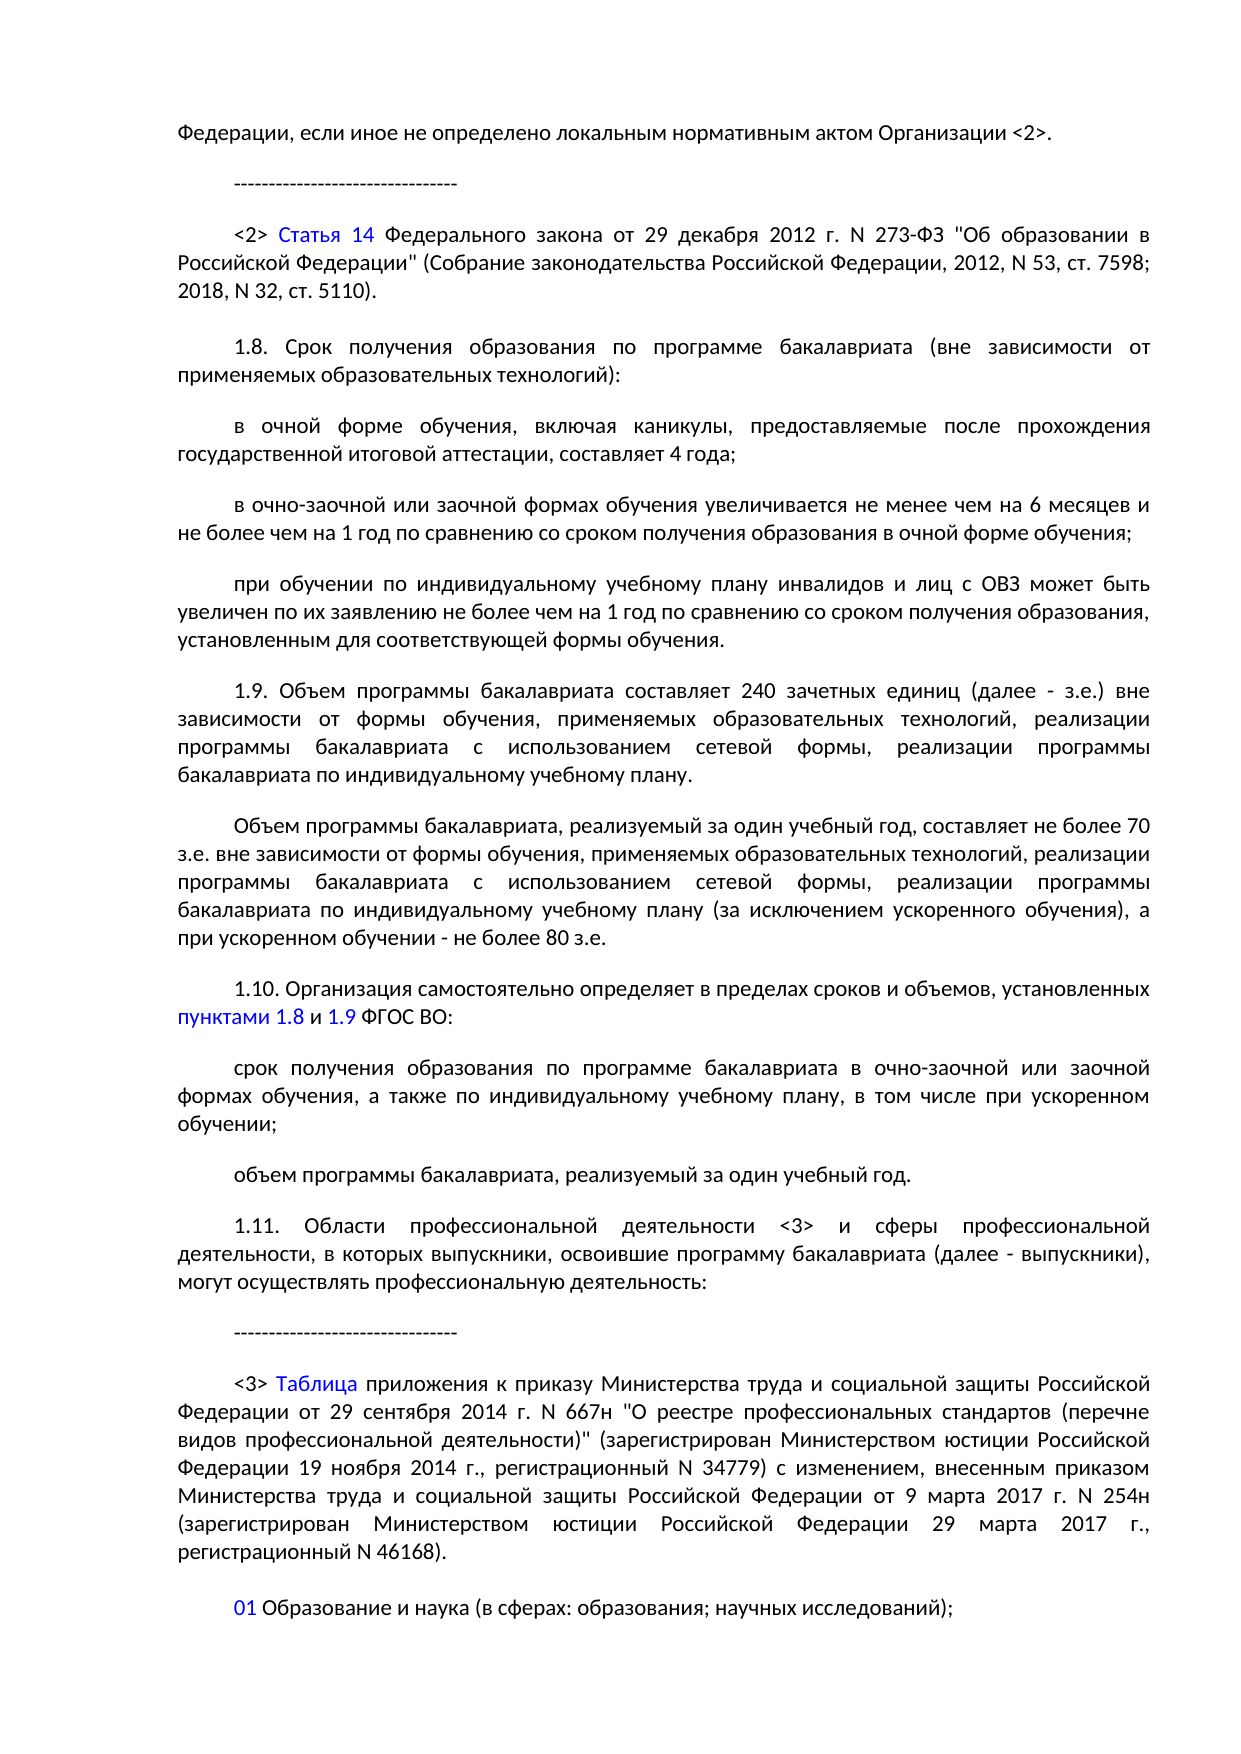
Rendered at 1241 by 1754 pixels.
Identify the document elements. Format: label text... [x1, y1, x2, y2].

text <3> Таблица приложения к приказу Министерства труда и социальной защиты Российской Федерации от 29 сентября 2014 г. N 667н "О реестре профессиональных стандартов (перечне видов профессиональной деятельности)" (зарегистрирован Министерством юстиции Российской Федерации 19 ноября 2014 г., регистрационный N 34779) с изменением, внесенным приказом Министерства труда и социальной защиты Российской Федерации от 9 марта 2017 г. N 254н (зарегистрирован Министерством юстиции Российской Федерации 29 марта 2017 г., регистрационный N 46168). [177, 1369, 1152, 1565]
text 1.11. Области профессиональной деятельности <3> и сферы профессиональной деятельности, в которых выпускники, освоившие программу бакалавриата (далее - выпускники), могут осуществлять профессиональную деятельность: [177, 1211, 1152, 1295]
text в очно-заочной или заочной формах обучения увеличивается не менее чем на 6 месяцев и не более чем на 1 год по сравнению со сроком получения образования в очной форме обучения; [177, 490, 1152, 546]
text 01 Образование и наука (в сферах: образования; научных исследований); [177, 1593, 1152, 1621]
text <2> Статья 14 Федерального закона от 29 декабря 2012 г. N 273-ФЗ "Об образовании в Российской Федерации" (Собрание законодательства Российской Федерации, 2012, N 53, ст. 7598; 2018, N 32, ст. 5110). [177, 220, 1152, 304]
text при обучении по индивидуальному учебному плану инвалидов и лиц с ОВЗ может быть увеличен по их заявлению не более чем на 1 год по сравнению со сроком получения образования, установленным для соответствующей формы обучения. [177, 569, 1152, 653]
text 1.9. Объем программы бакалавриата составляет 240 зачетных единиц (далее - з.е.) вне зависимости от формы обучения, применяемых образовательных технологий, реализации программы бакалавриата с использованием сетевой формы, реализации программы бакалавриата по индивидуальному учебному плану. [177, 676, 1152, 788]
text Объем программы бакалавриата, реализуемый за один учебный год, составляет не более 70 з.е. вне зависимости от формы обучения, применяемых образовательных технологий, реализации программы бакалавриата с использованием сетевой формы, реализации программы бакалавриата по индивидуальному учебному плану (за исключением ускоренного обучения), а при ускоренном обучении - не более 80 з.е. [177, 811, 1152, 951]
text -------------------------------- [177, 169, 1152, 197]
text в очной форме обучения, включая каникулы, предоставляемые после прохождения государственной итоговой аттестации, составляет 4 года; [177, 411, 1152, 467]
text -------------------------------- [177, 1318, 1152, 1346]
text 1.10. Организация самостоятельно определяет в пределах сроков и объемов, установленных пунктами 1.8 и 1.9 ФГОС ВО: [177, 974, 1152, 1030]
text срок получения образования по программе бакалавриата в очно-заочной или заочной формах обучения, а также по индивидуальному учебному плану, в том числе при ускоренном обучении; [177, 1053, 1152, 1137]
text 1.8. Срок получения образования по программе бакалавриата (вне зависимости от применяемых образовательных технологий): [177, 332, 1152, 388]
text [177, 118, 1152, 146]
text объем программы бакалавриата, реализуемый за один учебный год. [177, 1160, 1152, 1188]
